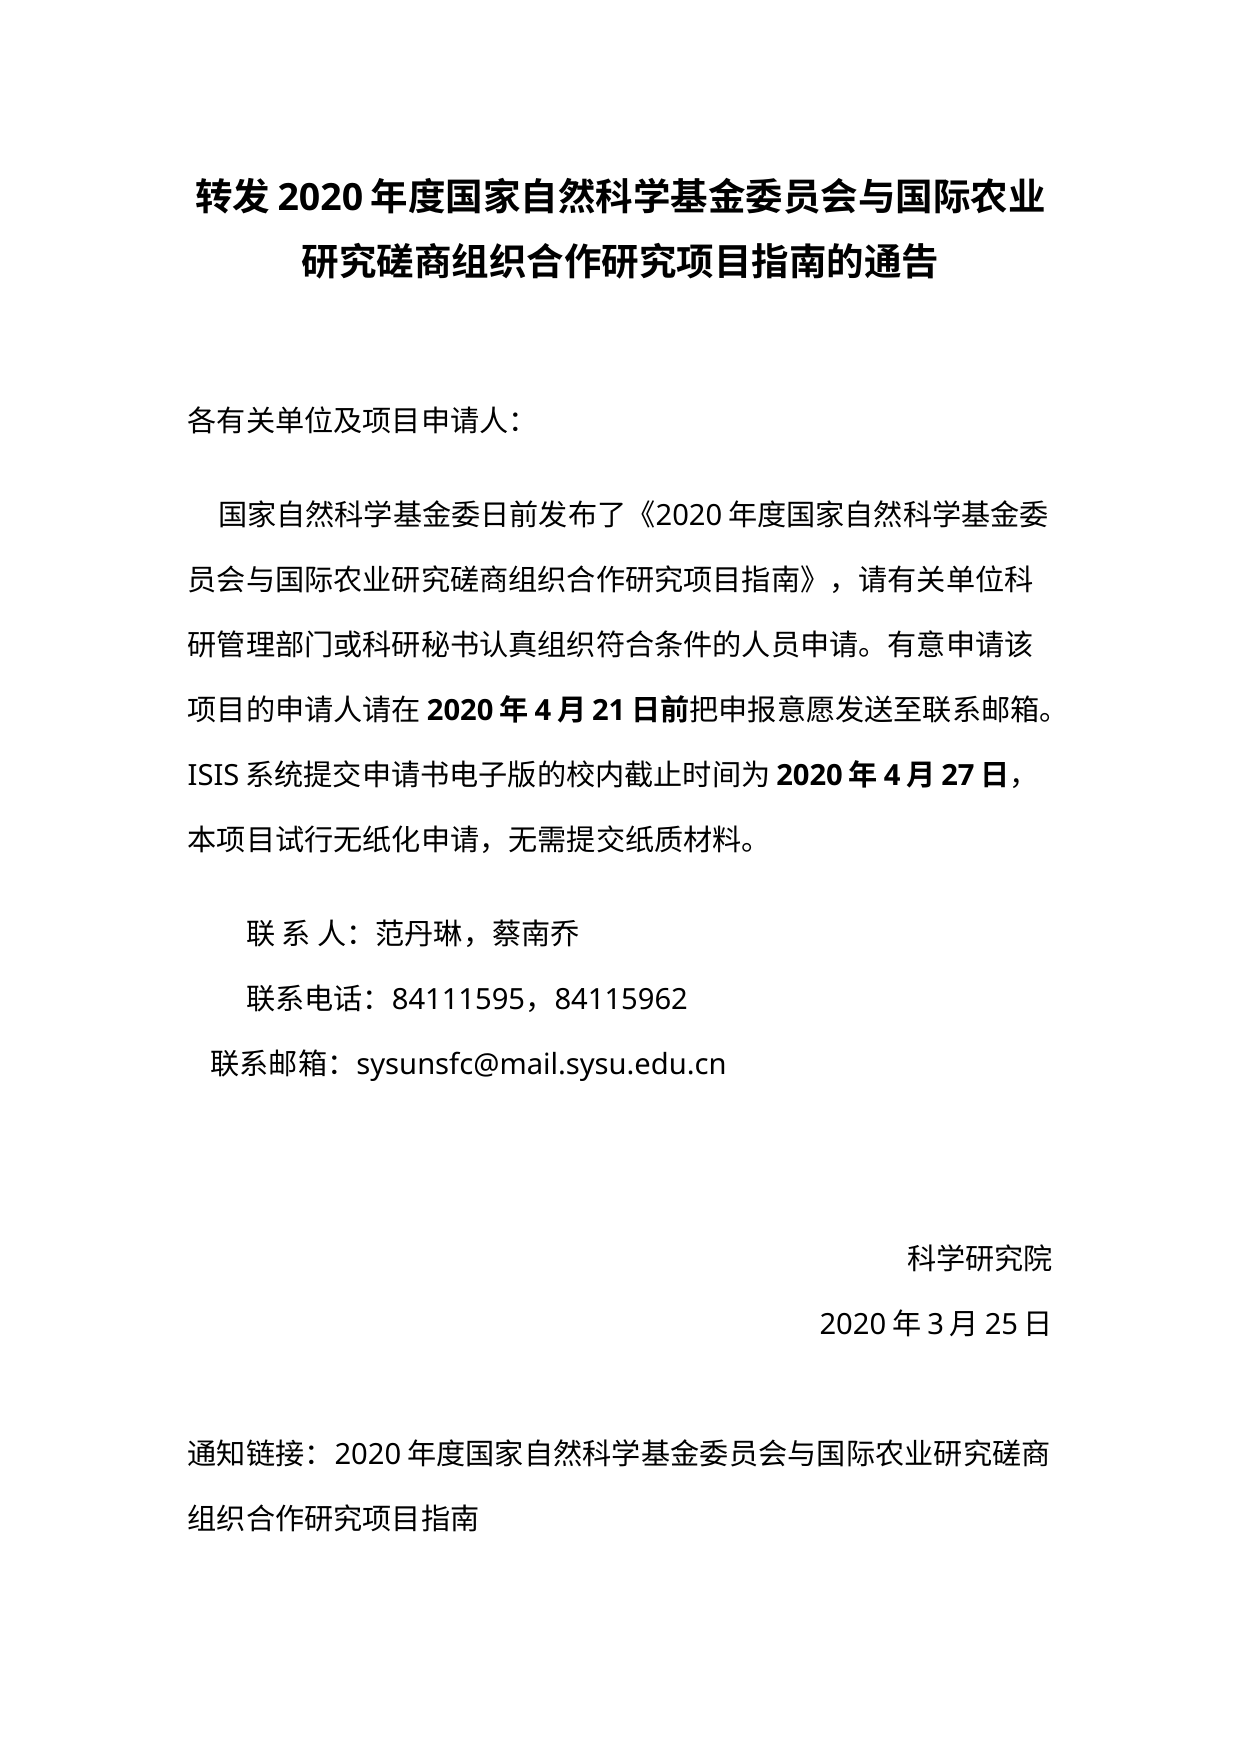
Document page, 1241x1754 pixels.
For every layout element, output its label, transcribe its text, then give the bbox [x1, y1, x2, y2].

text 联系电话：84111595，84115962 [187, 964, 1053, 1029]
text 联 系 人：范丹琳，蔡南乔 [187, 899, 1053, 964]
subtitle 转发2020年度国家自然科学基金委员会与国际农业研究磋商组织合作研究项目指南的通告 [187, 162, 1053, 292]
text 联系邮箱：sysunsfc@mail.sysu.edu.cn [187, 1029, 1053, 1094]
text 通知链接：2020年度国家自然科学基金委员会与国际农业研究磋商组织合作研究项目指南 [187, 1419, 1053, 1549]
text 各有关单位及项目申请人： [187, 386, 1053, 451]
text 科学研究院 [187, 1224, 1053, 1289]
text 2020年3月25日 [187, 1289, 1053, 1354]
subtitle 国家自然科学基金委日前发布了《2020年度国家自然科学基金委员会与国际农业研究磋商组织合作研究项目指南》，请有关单位科研管理部门或科研秘书认真组织符合条件的人员申请。有意申请该项目的申请人请在2020年4月21日前把申报意愿发送至联系邮箱。ISIS系统提交申请书电子版的校内截止时间为2020年4月27日，本项目试行无纸化申请，无需提交纸质材料。 [187, 480, 1053, 870]
